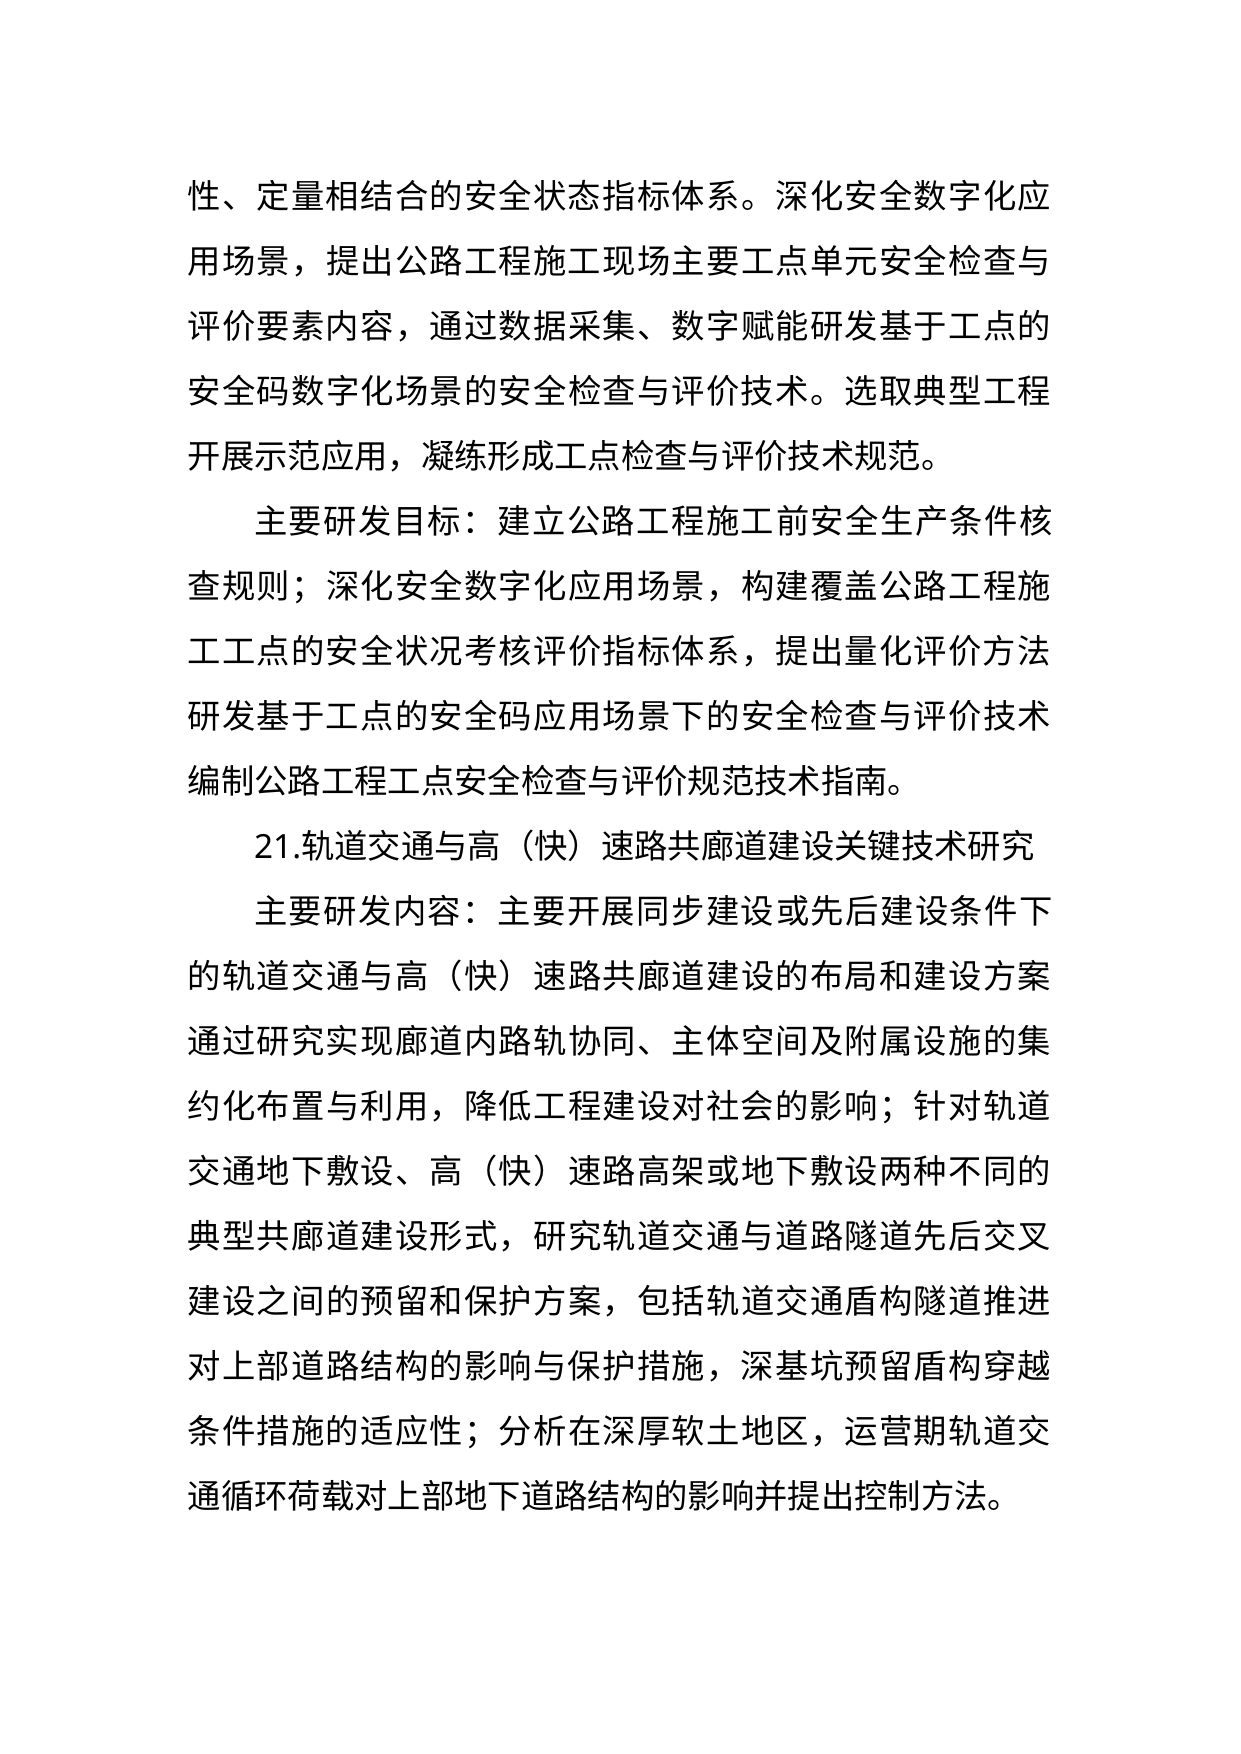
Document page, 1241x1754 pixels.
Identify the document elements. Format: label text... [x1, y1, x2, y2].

text 21.轨道交通与高（快）速路共廊道建设关键技术研究 [187, 812, 1053, 877]
text 主要研发目标：建立公路工程施工前安全生产条件核查规则；深化安全数字化应用场景，构建覆盖公路工程施工工点的安全状况考核评价指标体系，提出量化评价方法；研发基于工点的安全码应用场景下的安全检查与评价技术；编制公路工程工点安全检查与评价规范技术指南。 [187, 487, 1053, 812]
text 主要研发内容：主要开展同步建设或先后建设条件下的轨道交通与高（快）速路共廊道建设的布局和建设方案，通过研究实现廊道内路轨协同、主体空间及附属设施的集约化布置与利用，降低工程建设对社会的影响；针对轨道交通地下敷设、高（快）速路高架或地下敷设两种不同的典型共廊道建设形式，研究轨道交通与道路隧道先后交叉建设之间的预留和保护方案，包括轨道交通盾构隧道推进对上部道路结构的影响与保护措施，深基坑预留盾构穿越条件措施的适应性；分析在深厚软土地区，运营期轨道交通循环荷载对上部地下道路结构的影响并提出控制方法。 [187, 877, 1053, 1527]
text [187, 162, 1053, 487]
